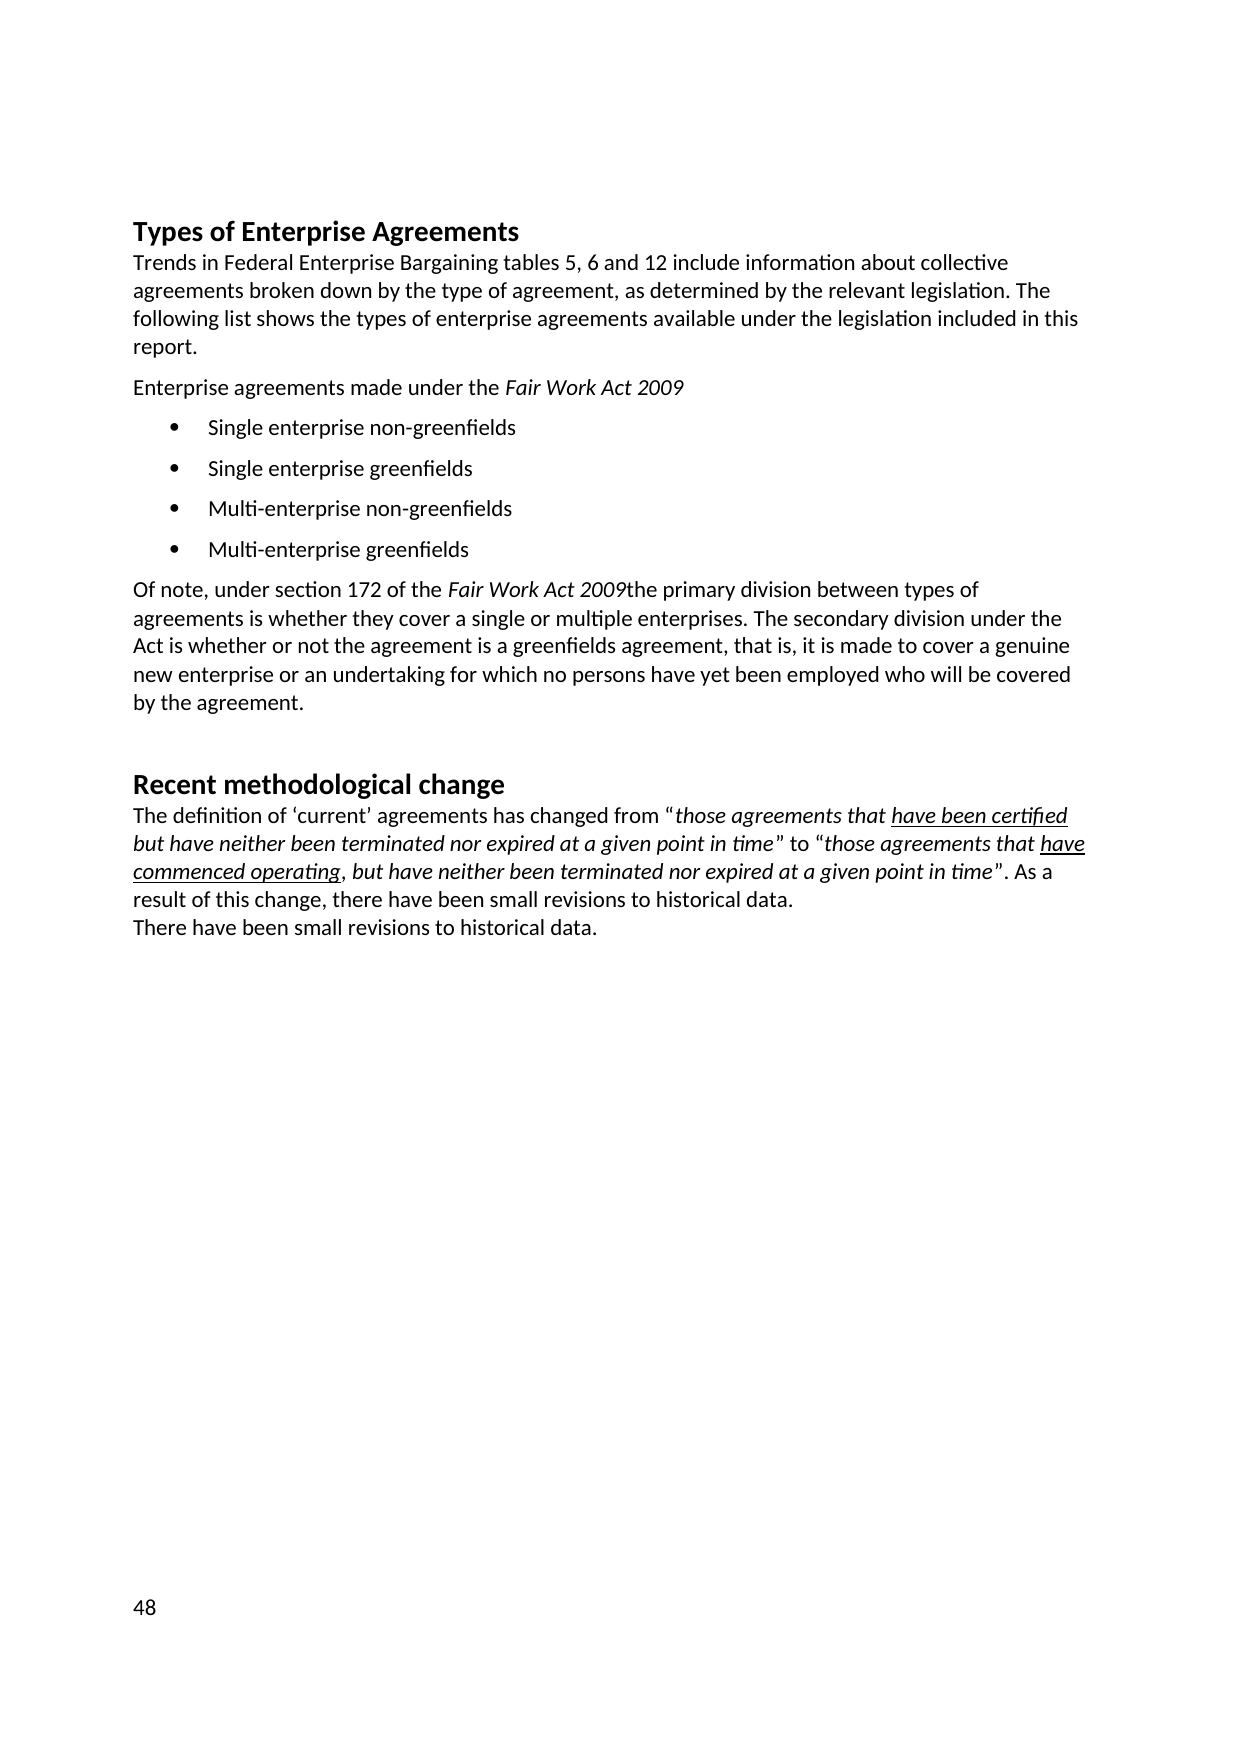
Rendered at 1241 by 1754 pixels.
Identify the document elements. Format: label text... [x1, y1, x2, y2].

text There have been small revisions to historical data. [133, 913, 1090, 941]
subtitle Recent methodological change [133, 766, 1090, 801]
text Of note, under section 172 of the Fair Work Act 2009the primary division between types of agreements is whether they cover a single or multiple enterprises. The secondary division under the Act is whether or not the agreement is a greenfields agreement, that is, it is made to cover a genuine new enterprise or an undertaking for which no persons have yet been employed who will be covered by the agreement. [133, 576, 1090, 716]
list Multi-enterprise greenfields [170, 535, 1090, 563]
text Enterprise agreements made under the Fair Work Act 2009 [133, 373, 1090, 401]
list Multi-enterprise non-greenfields [170, 494, 1090, 523]
text Trends in Federal Enterprise Bargaining tables 5, 6 and 12 include information about collective agreements broken down by the type of agreement, as determined by the relevant legislation. The following list shows the types of enterprise agreements available under the legislation included in this report. [133, 248, 1090, 361]
subtitle Types of Enterprise Agreements [133, 213, 1090, 248]
text The definition of ‘current’ agreements has changed from “those agreements that have been certified but have neither been terminated nor expired at a given point in time” to “those agreements that have commenced operating, but have neither been terminated nor expired at a given point in time”. As a result of this change, there have been small revisions to historical data. [133, 801, 1090, 913]
list Single enterprise greenfields [170, 454, 1090, 482]
list Single enterprise non-greenfields [170, 413, 1090, 442]
